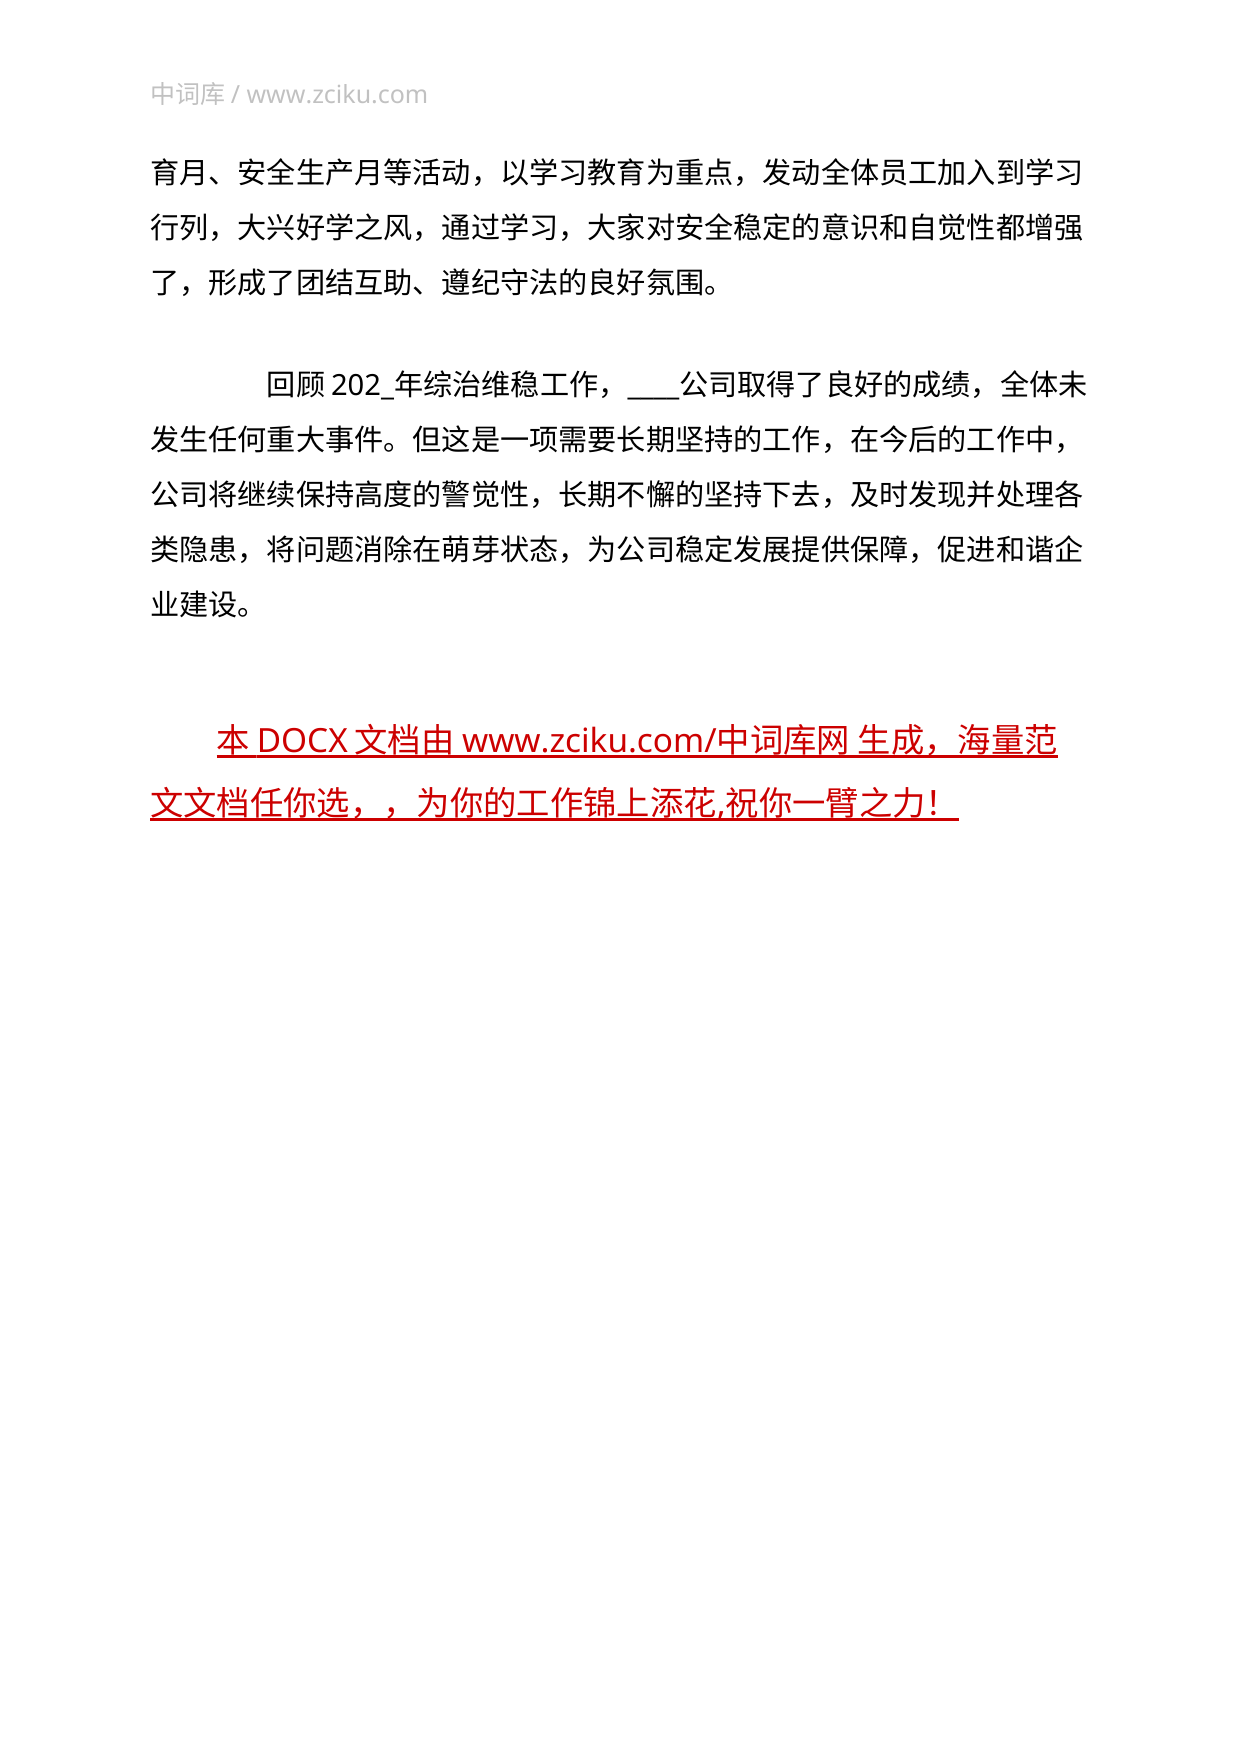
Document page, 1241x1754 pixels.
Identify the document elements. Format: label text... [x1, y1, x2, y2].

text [150, 150, 1090, 302]
text 回顾202_年综治维稳工作，____公司取得了良好的成绩，全体未发生任何重大事件。但这是一项需要长期坚持的工作，在今后的工作中，公司将继续保持高度的警觉性，长期不懈的坚持下去，及时发现并处理各类隐患，将问题消除在萌芽状态，为公司稳定发展提供保障，促进和谐企业建设。 [150, 362, 1090, 623]
text 本DOCX文档由 www.zciku.com/中词库网 生成，海量范文文档任你选，，为你的工作锦上添花,祝你一臂之力！ [150, 714, 1090, 826]
